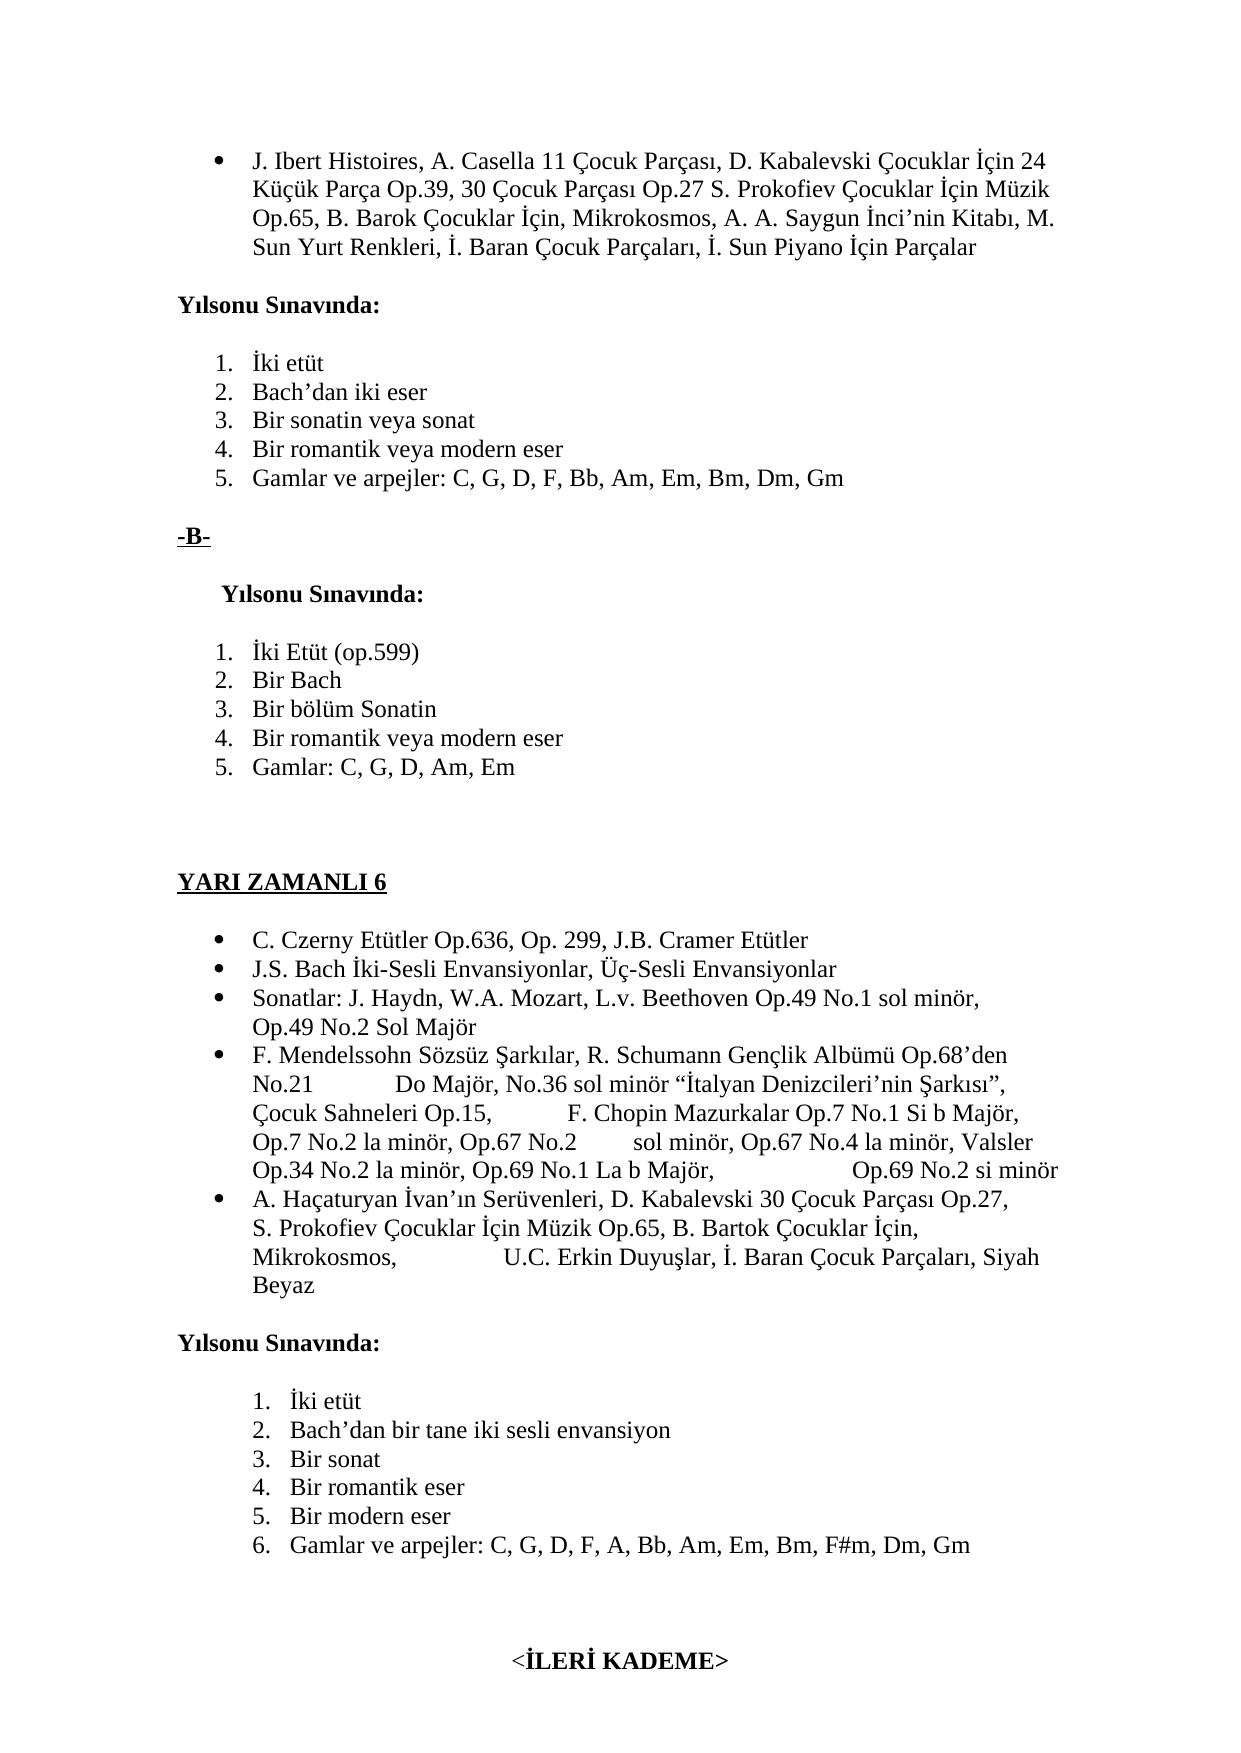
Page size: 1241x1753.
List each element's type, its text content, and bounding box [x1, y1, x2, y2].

list Bach’dan iki eser [214, 377, 1063, 405]
list Bach’dan bir tane iki sesli envansiyon [252, 1415, 1063, 1444]
list Sonatlar: J. Haydn, W.A. Mozart, L.v. Beethoven Op.49 No.1 sol minör, Op.49 No.2 Sol Majör [214, 983, 1063, 1040]
list Bir romantik eser [252, 1472, 1063, 1501]
text -B- [177, 521, 1063, 549]
list Bir Bach [214, 665, 1063, 694]
list İki etüt [252, 1386, 1063, 1415]
list Bir modern eser [252, 1501, 1063, 1530]
text <İLERİ KADEME> [177, 1646, 1063, 1674]
text Yılsonu Sınavında: [177, 1328, 1063, 1357]
list F. Mendelssohn Sözsüz Şarkılar, R. Schumann Gençlik Albümü Op.68’den No.21 Do Majör, No.36 sol minör “İtalyan Denizcileri’nin Şarkısı”, Çocuk Sahneleri Op.15, F. Chopin Mazurkalar Op.7 No.1 Si b Majör, Op.7 No.2 la minör, Op.67 No.2 sol minör, Op.67 No.4 la minör, Valsler Op.34 No.2 la minör, Op.69 No.1 La b Majör, Op.69 No.2 si minör [214, 1040, 1063, 1184]
list Gamlar ve arpejler: C, G, D, F, Bb, Am, Em, Bm, Dm, Gm [214, 463, 1063, 492]
text YARI ZAMANLI 6 [177, 867, 1063, 896]
list Bir romantik veya modern eser [214, 434, 1063, 463]
list A. Haçaturyan İvan’ın Serüvenleri, D. Kabalevski 30 Çocuk Parçası Op.27, S. Prokofiev Çocuklar İçin Müzik Op.65, B. Bartok Çocuklar İçin, Mikrokosmos, U.C. Erkin Duyuşlar, İ. Baran Çocuk Parçaları, Siyah Beyaz [214, 1184, 1063, 1299]
list J. Ibert Histoires, A. Casella 11 Çocuk Parçası, D. Kabalevski Çocuklar İçin 24 Küçük Parça Op.39, 30 Çocuk Parçası Op.27 S. Prokofiev Çocuklar İçin Müzik Op.65, B. Barok Çocuklar İçin, Mikrokosmos, A. A. Saygun İnci’nin Kitabı, M. Sun Yurt Renkleri, İ. Baran Çocuk Parçaları, İ. Sun Piyano İçin Parçalar [214, 146, 1063, 261]
text Yılsonu Sınavında: [177, 579, 1063, 607]
list J.S. Bach İki-Sesli Envansiyonlar, Üç-Sesli Envansiyonlar [214, 954, 1063, 983]
list Gamlar ve arpejler: C, G, D, F, A, Bb, Am, Em, Bm, F#m, Dm, Gm [252, 1530, 1063, 1559]
text Yılsonu Sınavında: [177, 290, 1063, 319]
list Bir sonat [252, 1444, 1063, 1472]
list C. Czerny Etütler Op.636, Op. 299, J.B. Cramer Etütler [214, 925, 1063, 954]
list İki etüt [214, 348, 1063, 377]
list Bir sonatin veya sonat [214, 405, 1063, 434]
list Gamlar: C, G, D, Am, Em [214, 752, 1063, 780]
list İki Etüt (op.599) [214, 637, 1063, 665]
list Bir romantik veya modern eser [214, 723, 1063, 752]
list Bir bölüm Sonatin [214, 694, 1063, 723]
